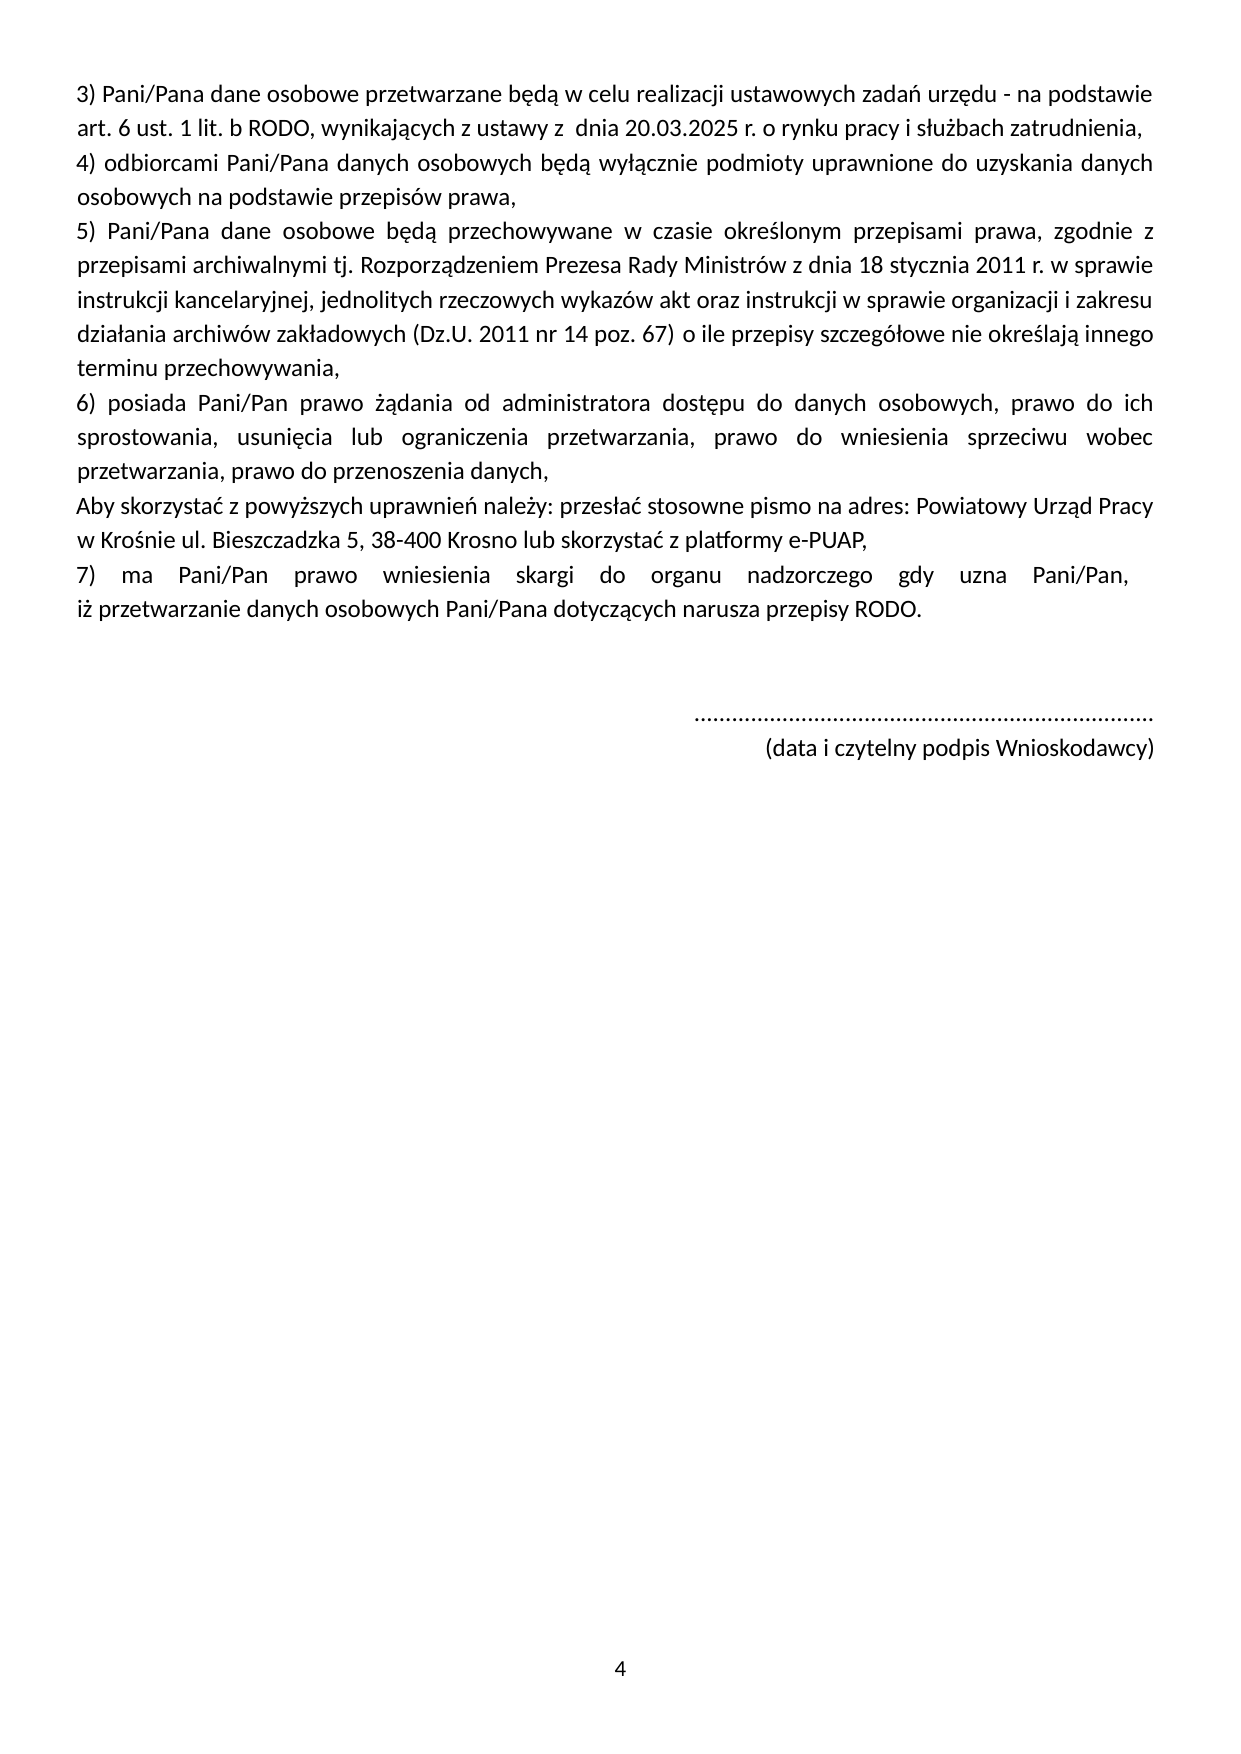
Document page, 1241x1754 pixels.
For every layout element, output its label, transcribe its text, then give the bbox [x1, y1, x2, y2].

text 5) Pani/Pana dane osobowe będą przechowywane w czasie określonym przepisami prawa, zgodnie z przepisami archiwalnymi tj. Rozporządzeniem Prezesa Rady Ministrów z dnia 18 stycznia 2011 r. w sprawie instrukcji kancelaryjnej, jednolitych rzeczowych wykazów akt oraz instrukcji w sprawie organizacji i zakresu działania archiwów zakładowych (Dz.U. 2011 nr 14 poz. 67) o ile przepisy szczegółowe nie określają innego terminu przechowywania, [76, 216, 1155, 383]
text 6) posiada Pani/Pan prawo żądania od administratora dostępu do danych osobowych, prawo do ich sprostowania, usunięcia lub ograniczenia przetwarzania, prawo do wniesienia sprzeciwu wobec przetwarzania, prawo do przenoszenia danych, [76, 387, 1155, 486]
text Aby skorzystać z powyższych uprawnień należy: przesłać stosowne pismo na adres: Powiatowy Urząd Pracy w Krośnie ul. Bieszczadzka 5, 38-400 Krosno lub skorzystać z platformy e-PUAP, [76, 490, 1155, 554]
text 4) odbiorcami Pani/Pana danych osobowych będą wyłącznie podmioty uprawnione do uzyskania danych osobowych na podstawie przepisów prawa, [76, 147, 1155, 211]
text 3) Pani/Pana dane osobowe przetwarzane będą w celu realizacji ustawowych zadań urzędu - na podstawie art. 6 ust. 1 lit. b RODO, wynikających z ustawy z dnia 20.03.2025 r. o rynku pracy i służbach zatrudnienia, [76, 78, 1155, 142]
text (data i czytelny podpis Wnioskodawcy) [76, 732, 1155, 762]
text ......................................................................... [76, 697, 1155, 727]
text 7) ma Pani/Pan prawo wniesienia skargi do organu nadzorczego gdy uzna Pani/Pan, iż przetwarzanie danych osobowych Pani/Pana dotyczących narusza przepisy RODO. [76, 559, 1155, 623]
